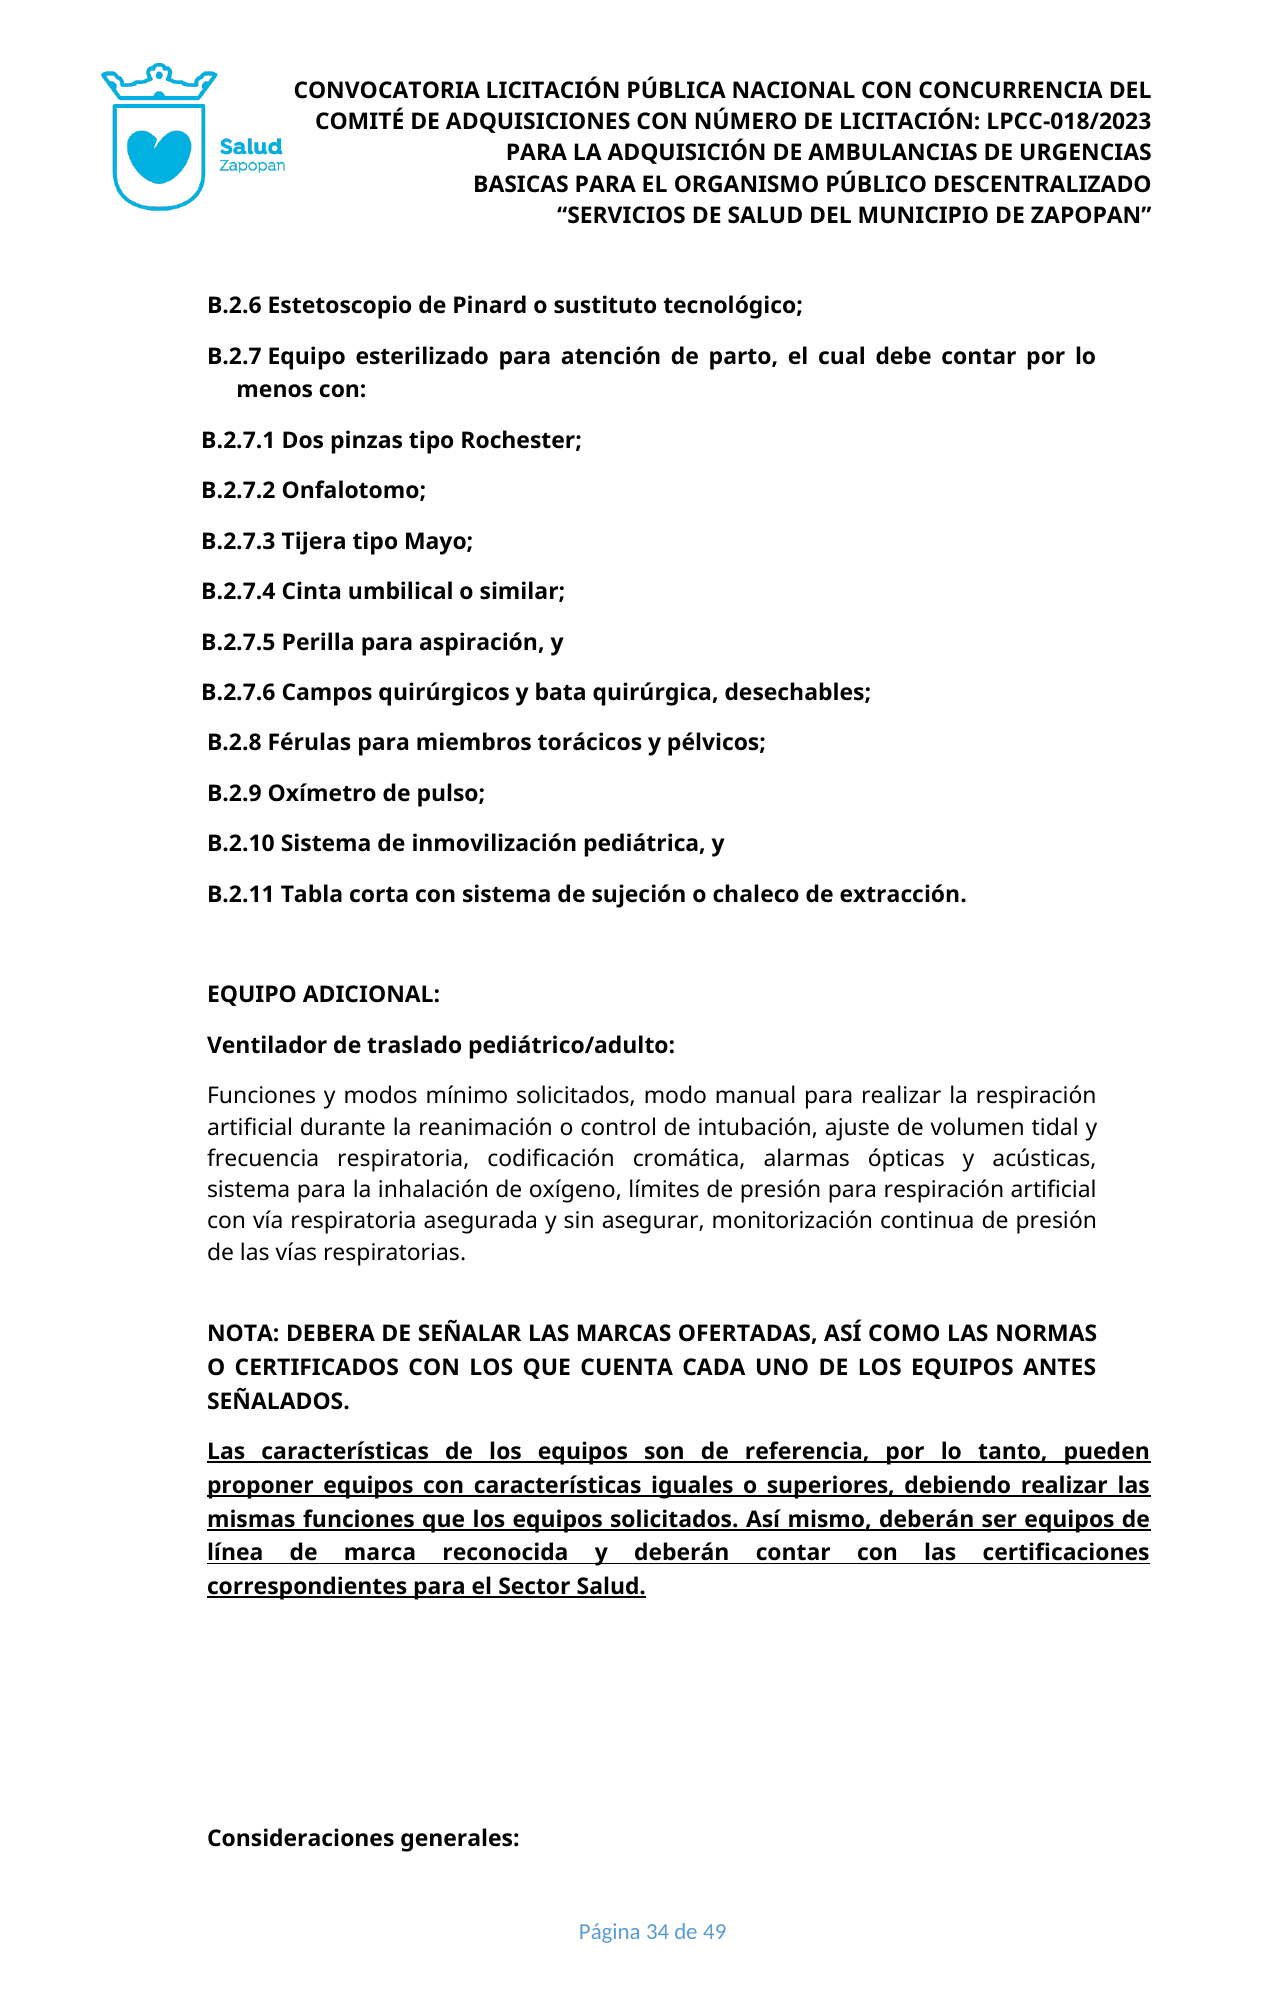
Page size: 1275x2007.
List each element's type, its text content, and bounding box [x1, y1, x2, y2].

text B.2.6 Estetoscopio de Pinard o sustituto tecnológico; [207, 289, 1098, 321]
text Las características de los equipos son de referencia, por lo tanto, pueden proponer equipos con características iguales o superiores, debiendo realizar las mismas funciones que los equipos solicitados. Así mismo, deberán ser equipos de línea de marca reconocida y deberán contar con las certificaciones correspondientes para el Sector Salud. [207, 1531, 1151, 1601]
picture [108, 67, 211, 95]
text NOTA: DEBERA DE SEÑALAR LAS MARCAS OFERTADAS, ASÍ COMO LAS NORMAS O CERTIFICADOS CON LOS QUE CUENTA CADA UNO DE LOS EQUIPOS ANTES SEÑALADOS. [207, 1317, 1098, 1416]
text B.2.11 Tabla corta con sistema de sujeción o chaleco de extracción. [207, 878, 1098, 909]
text B.2.7 Equipo esterilizado para atención de parto, el cual debe contar por lo menos con: [207, 340, 1098, 405]
text Ventilador de traslado pediátrico/adulto: [207, 1029, 1098, 1060]
text B.2.7.1 Dos pinzas tipo Rochester; [165, 424, 1098, 455]
text Funciones y modos mínimo solicitados, modo manual para realizar la respiración artificial durante la reanimación o control de intubación, ajuste de volumen tidal y frecuencia respiratoria, codificación cromática, alarmas ópticas y acústicas, sistema para la inhalación de oxígeno, límites de presión para respiración artificial con vía respiratoria asegurada y sin asegurar, monitorización continua de presión de las vías respiratorias. [207, 1079, 1098, 1267]
text B.2.8 Férulas para miembros torácicos y pélvicos; [207, 726, 1098, 758]
text B.2.7.6 Campos quirúrgicos y bata quirúrgica, desechables; [165, 676, 1098, 707]
text B.2.7.2 Onfalotomo; [165, 474, 1098, 506]
text B.2.9 Oxímetro de pulso; [207, 777, 1098, 808]
text B.2.7.3 Tijera tipo Mayo; [165, 525, 1098, 556]
text Las características de los equipos son de referencia, por lo tanto, pueden proponer equipos con características iguales o superiores, debiendo realizar las mismas funciones que los equipos solicitados. Así mismo, deberán ser equipos de línea de marca reconocida y deberán contar con las certificaciones correspondientes para el Sector Salud. [207, 1497, 1151, 1529]
text B.2.7.4 Cinta umbilical o similar; [165, 575, 1098, 606]
picture [97, 63, 290, 220]
text Las características de los equipos son de referencia, por lo tanto, pueden proponer equipos con características iguales o superiores, debiendo realizar las mismas funciones que los equipos solicitados. Así mismo, deberán ser equipos de línea de marca reconocida y deberán contar con las certificaciones correspondientes para el Sector Salud. [207, 1435, 1151, 1461]
text EQUIPO ADICIONAL: [207, 978, 1098, 1010]
list Consideraciones generales: [207, 1822, 1152, 1853]
text Las características de los equipos son de referencia, por lo tanto, pueden proponer equipos con características iguales o superiores, debiendo realizar las mismas funciones que los equipos solicitados. Así mismo, deberán ser equipos de línea de marca reconocida y deberán contar con las certificaciones correspondientes para el Sector Salud. [207, 1463, 1151, 1495]
text B.2.10 Sistema de inmovilización pediátrica, y [207, 827, 1098, 858]
text B.2.7.5 Perilla para aspiración, y [165, 626, 1098, 657]
